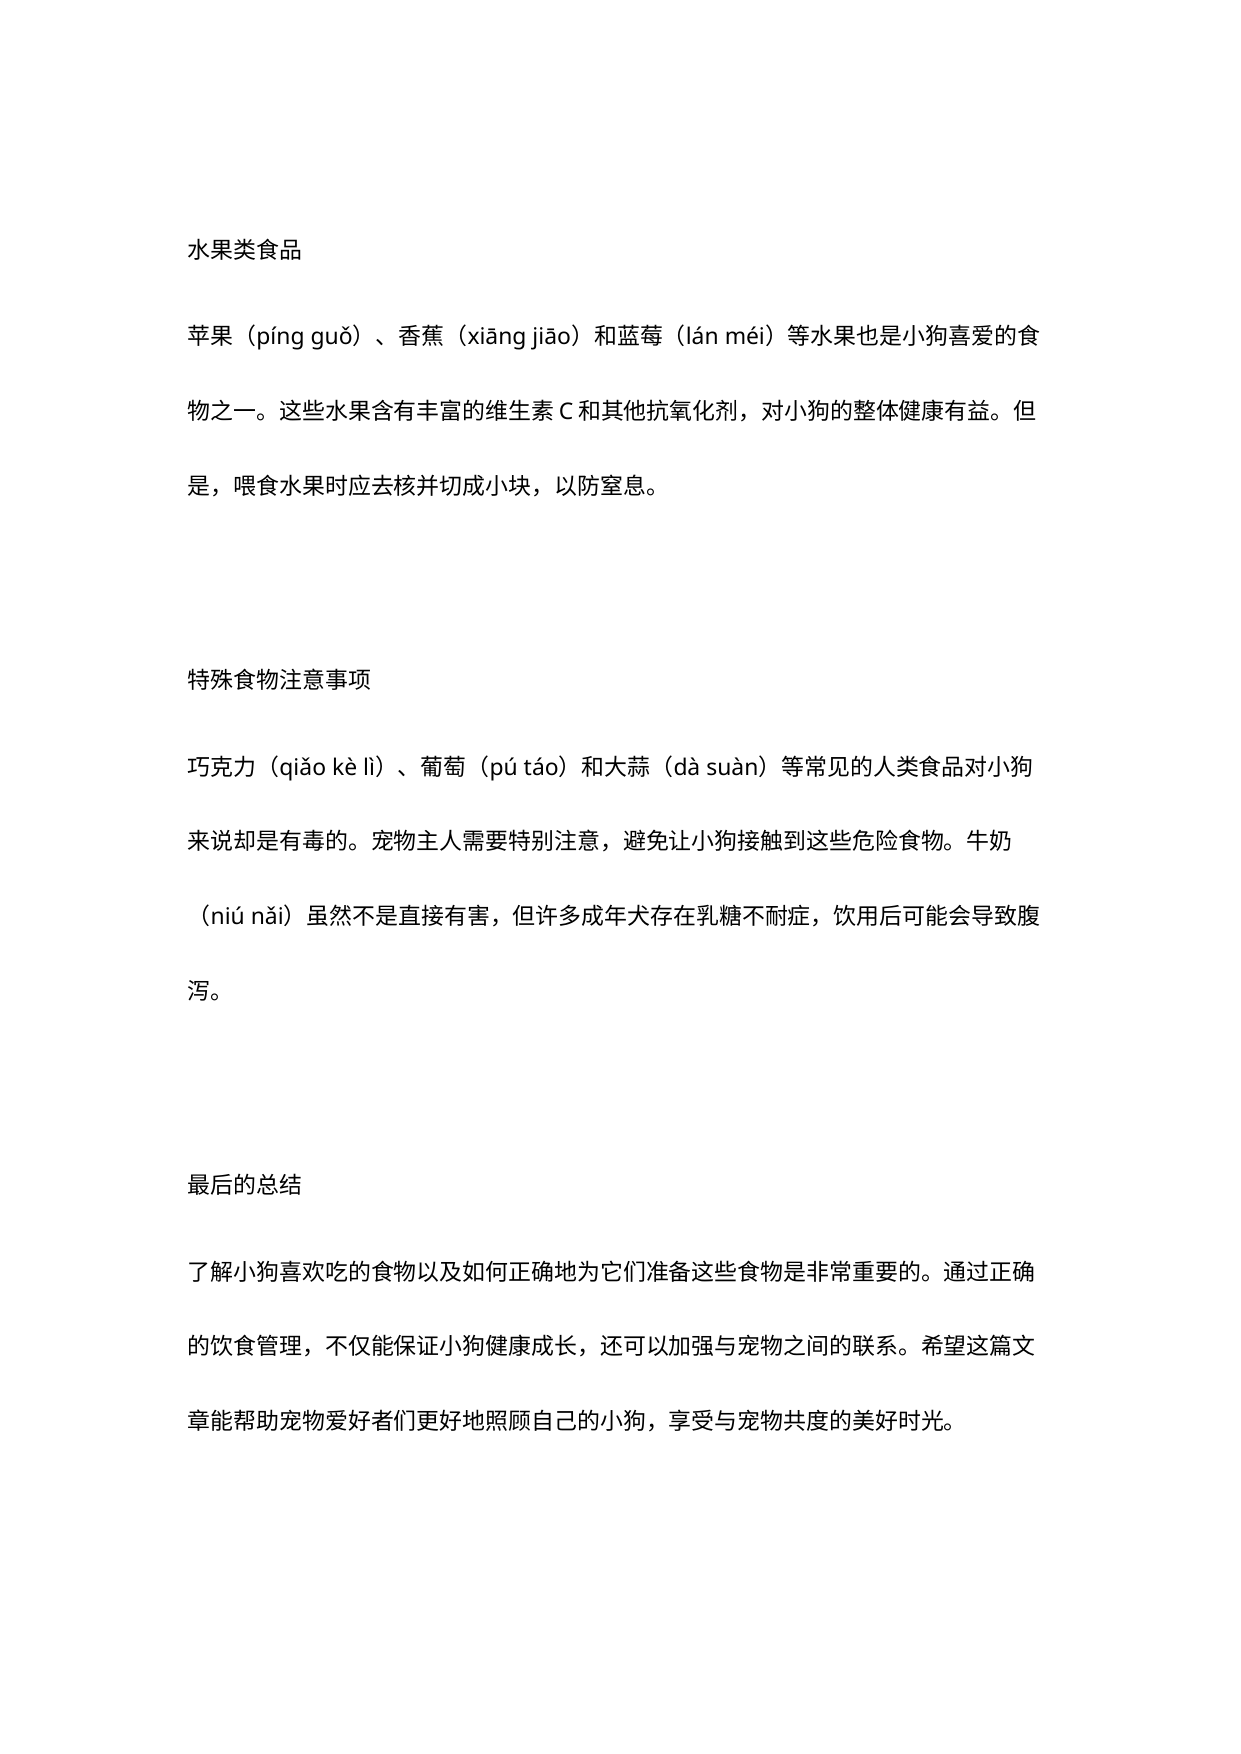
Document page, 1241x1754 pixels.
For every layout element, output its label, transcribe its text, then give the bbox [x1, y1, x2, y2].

text 水果类食品 [187, 216, 1053, 281]
text 最后的总结 [187, 1151, 1053, 1216]
text 了解小狗喜欢吃的食物以及如何正确地为它们准备这些食物是非常重要的。通过正确的饮食管理，不仅能保证小狗健康成长，还可以加强与宠物之间的联系。希望这篇文章能帮助宠物爱好者们更好地照顾自己的小狗，享受与宠物共度的美好时光。 [187, 1237, 1053, 1452]
text 巧克力（qiǎo kè lì）、葡萄（pú táo）和大蒜（dà suàn）等常见的人类食品对小狗来说却是有毒的。宠物主人需要特别注意，避免让小狗接触到这些危险食物。牛奶（niú nǎi）虽然不是直接有害，但许多成年犬存在乳糖不耐症，饮用后可能会导致腹泻。 [187, 733, 1053, 1022]
text 苹果（píng guǒ）、香蕉（xiāng jiāo）和蓝莓（lán méi）等水果也是小狗喜爱的食物之一。这些水果含有丰富的维生素C和其他抗氧化剂，对小狗的整体健康有益。但是，喂食水果时应去核并切成小块，以防窒息。 [187, 302, 1053, 517]
text 特殊食物注意事项 [187, 646, 1053, 711]
